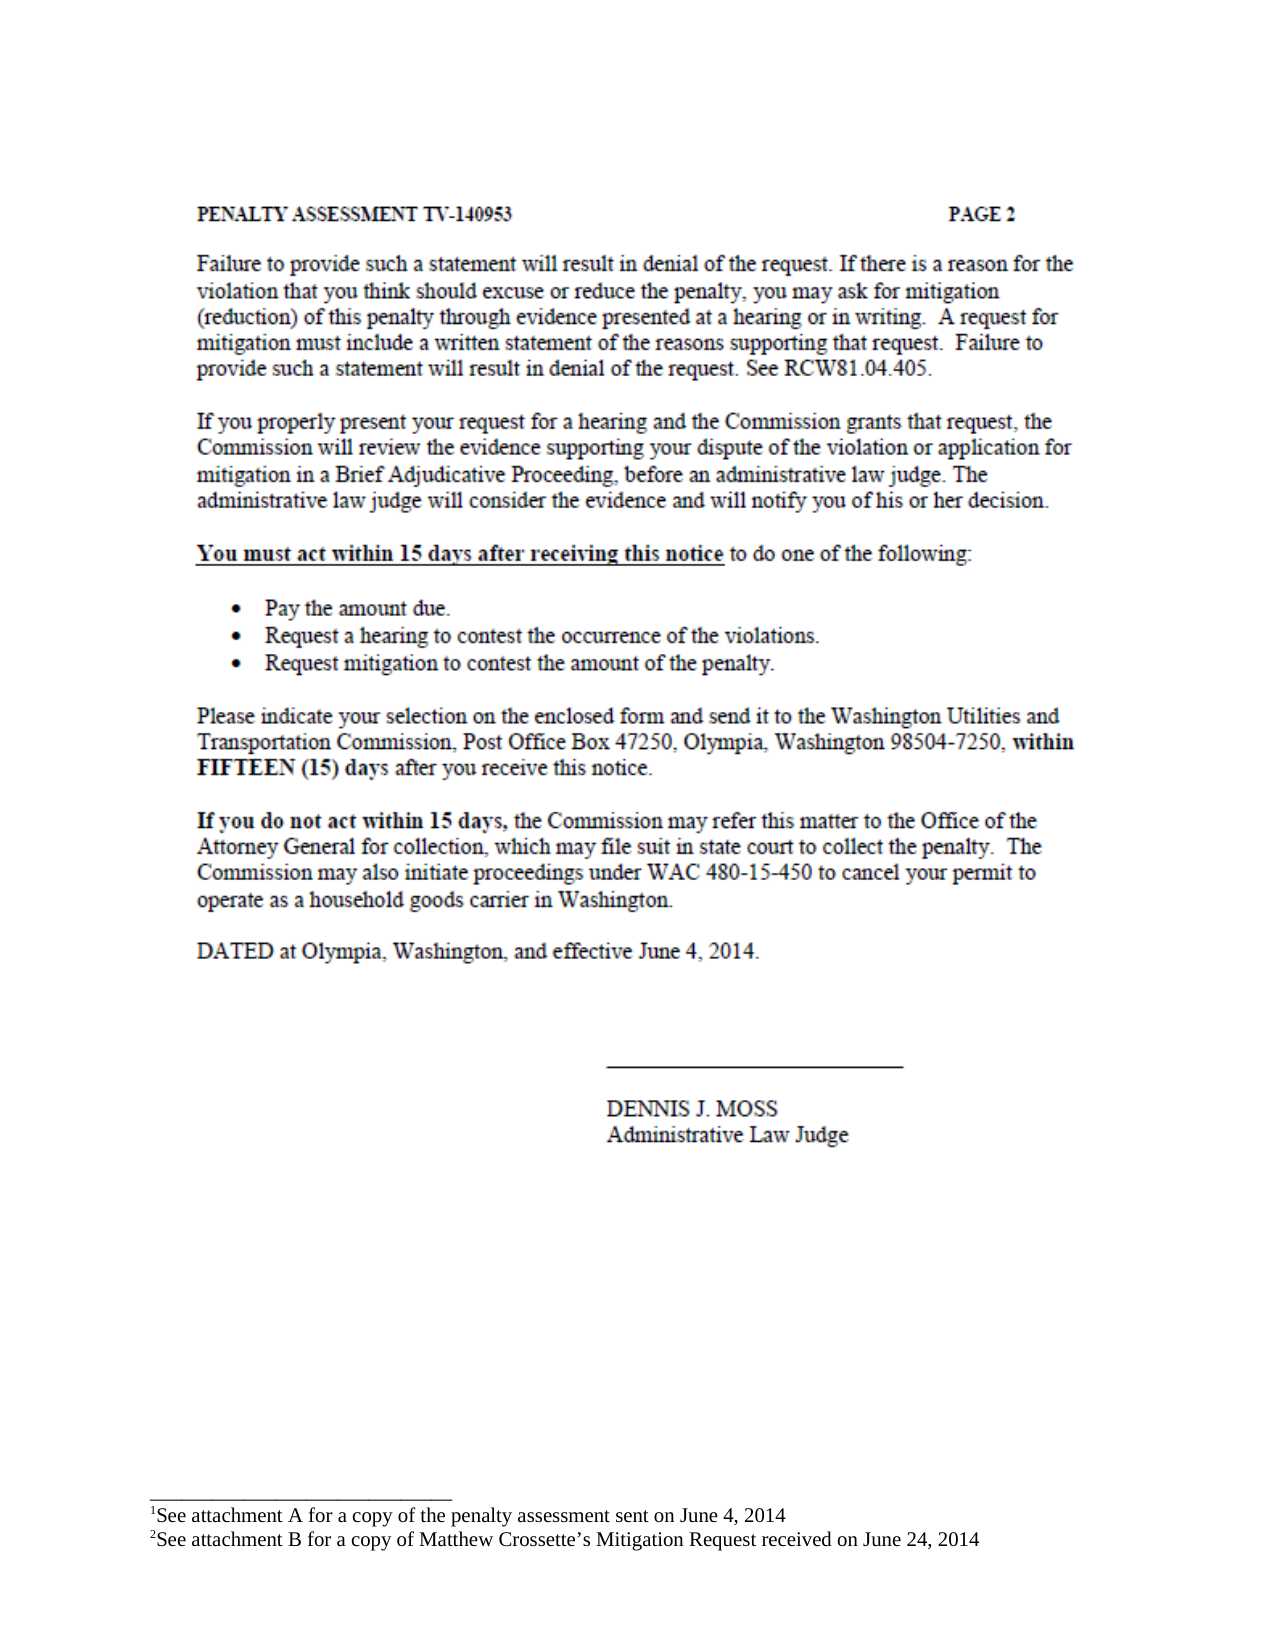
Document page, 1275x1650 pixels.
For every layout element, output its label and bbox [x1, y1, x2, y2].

picture [170, 150, 1105, 1252]
